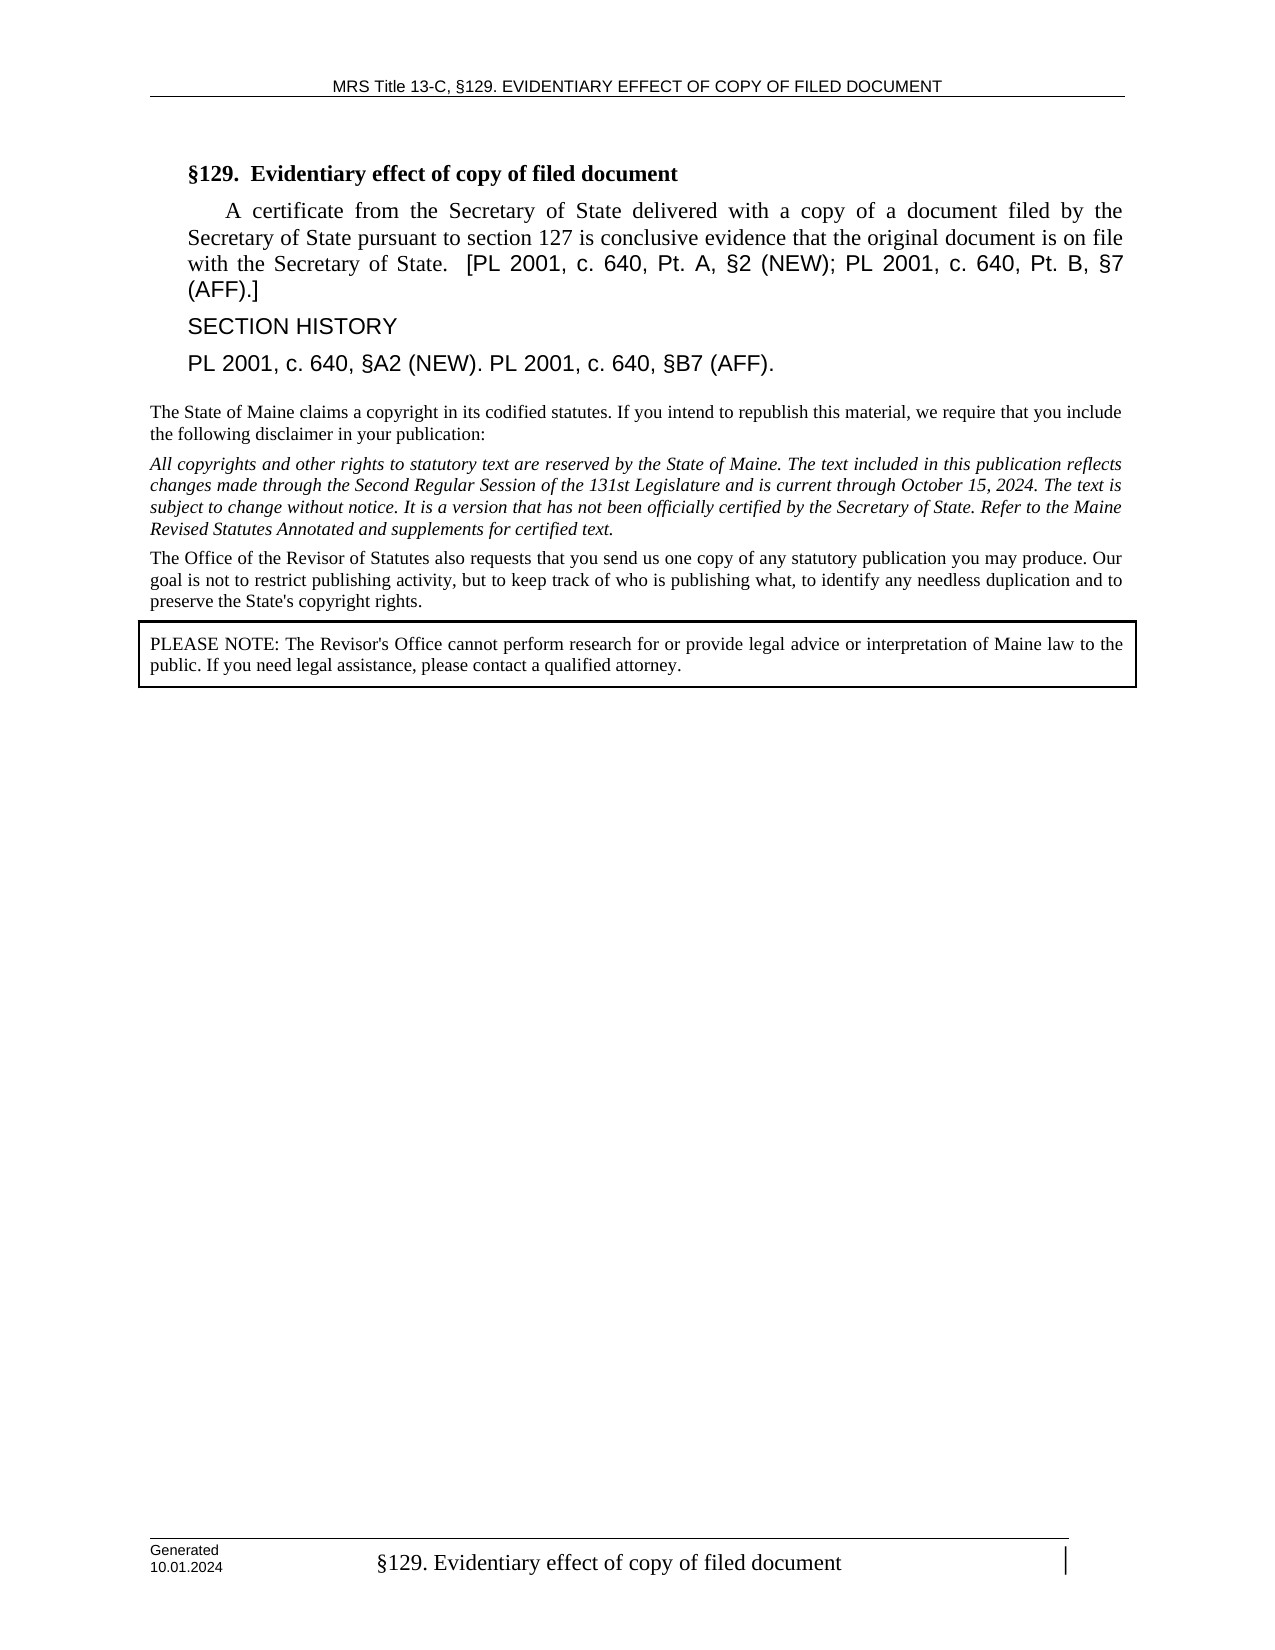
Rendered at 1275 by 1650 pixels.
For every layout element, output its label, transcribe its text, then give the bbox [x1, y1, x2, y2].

text The State of Maine claims a copyright in its codified statutes. If you intend to republish this material, we require that you include the following disclaimer in your publication: [150, 401, 1125, 444]
text A certificate from the Secretary of State delivered with a copy of a document filed by the Secretary of State pursuant to section 127 is conclusive evidence that the original document is on file with the Secretary of State. [PL 2001, c. 640, Pt. A, §2 (NEW); PL 2001, c. 640, Pt. B, §7 (AFF).] [187, 197, 1125, 303]
text §129. Evidentiary effect of copy of filed document [187, 160, 1125, 187]
text PL 2001, c. 640, §A2 (NEW). PL 2001, c. 640, §B7 (AFF). [187, 350, 1125, 376]
text SECTION HISTORY [187, 313, 1125, 339]
text PLEASE NOTE: The Revisor's Office cannot perform research for or provide legal advice or interpretation of Maine law to the public. If you need legal assistance, please contact a qualified attorney. [140, 623, 1135, 686]
text All copyrights and other rights to statutory text are reserved by the State of Maine. The text included in this publication reflects changes made through the Second Regular Session of the 131st Legislature and is current through October 15, 2024 . The text is subject to change without notice. It is a version that has not been officially certified by the Secretary of State. Refer to the Maine Revised Statutes Annotated and supplements for certified text. [150, 453, 1125, 539]
text The Office of the Revisor of Statutes also requests that you send us one copy of any statutory publication you may produce. Our goal is not to restrict publishing activity, but to keep track of who is publishing what, to identify any needless duplication and to preserve the State's copyright rights. [150, 547, 1125, 612]
